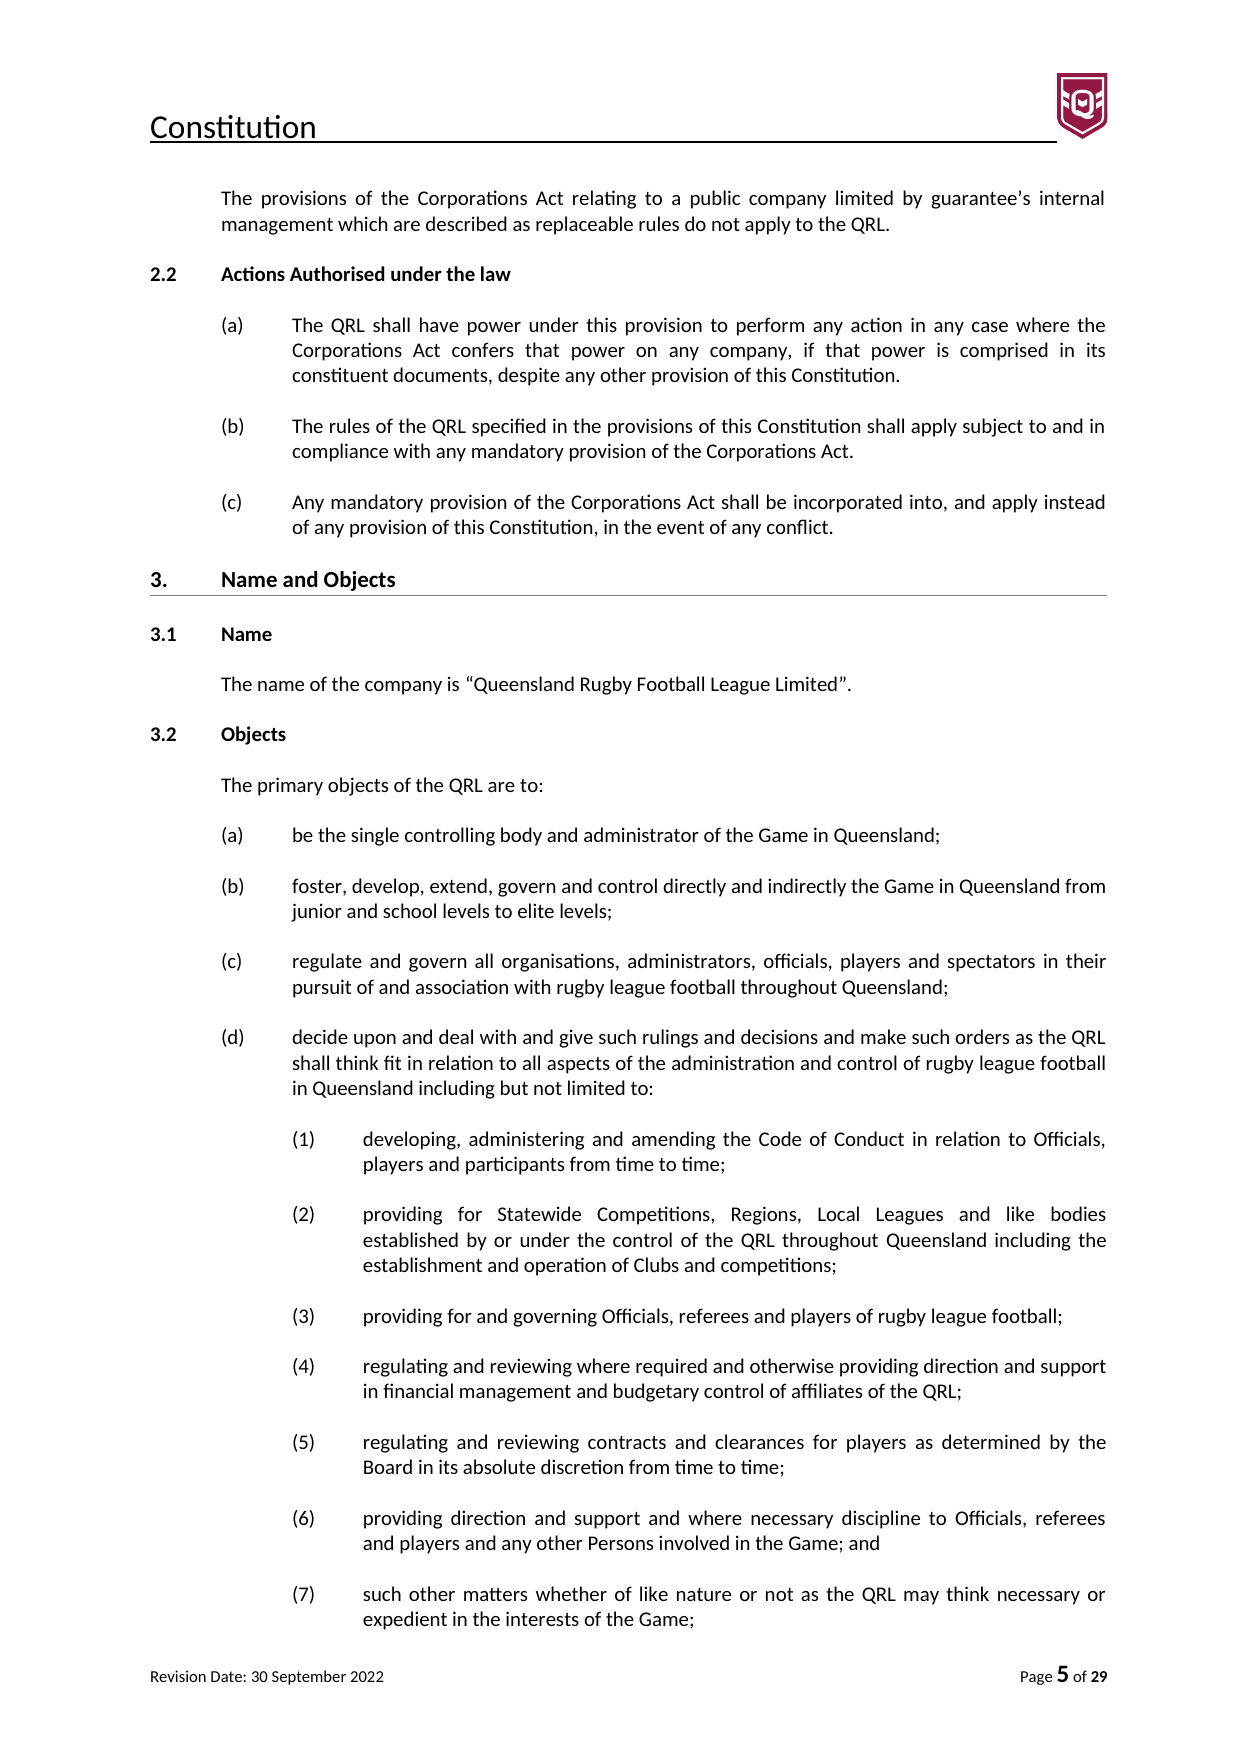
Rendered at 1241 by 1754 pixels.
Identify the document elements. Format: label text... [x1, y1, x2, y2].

subtitle providing for Statewide Competitions, Regions, Local Leagues and like bodies established by or under the control of the QRL throughout Queensland including the establishment and operation of Clubs and competitions; [292, 1202, 1107, 1278]
text The provisions of the Corporations Act relating to a public company limited by guarantee’s internal management which are described as replaceable rules do not apply to the QRL. [221, 186, 1107, 236]
subtitle such other matters whether of like nature or not as the QRL may think necessary or expedient in the interests of the Game; [292, 1581, 1107, 1632]
subtitle foster, develop, extend, govern and control directly and indirectly the Game in Queensland from junior and school levels to elite levels; [221, 873, 1107, 924]
subtitle providing direction and support and where necessary discipline to Officials, referees and players and any other Persons involved in the Game; and [292, 1505, 1107, 1556]
subtitle Any mandatory provision of the Corporations Act shall be incorporated into, and apply instead of any provision of this Constitution, in the event of any conflict. [221, 489, 1107, 540]
subtitle regulating and reviewing where required and otherwise providing direction and support in financial management and budgetary control of affiliates of the QRL; [292, 1353, 1107, 1404]
subtitle regulating and reviewing contracts and clearances for players as determined by the Board in its absolute discretion from time to time; [292, 1429, 1107, 1480]
subtitle The QRL shall have power under this provision to perform any action in any case where the Corporations Act confers that power on any company, if that power is comprised in its constituent documents, despite any other provision of this Constitution. [221, 312, 1107, 388]
text The primary objects of the QRL are to: [221, 772, 1107, 797]
subtitle providing for and governing Officials, referees and players of rugby league football; [292, 1303, 1107, 1328]
subtitle decide upon and deal with and give such rulings and decisions and make such orders as the QRL shall think fit in relation to all aspects of the administration and control of rugby league football in Queensland including but not limited to: [221, 1024, 1107, 1101]
subtitle Objects [150, 722, 1107, 747]
picture [1057, 73, 1108, 139]
subtitle developing, administering and amending the Code of Conduct in relation to Officials, players and participants from time to time; [292, 1126, 1107, 1177]
subtitle Name [150, 621, 1107, 646]
subtitle The rules of the QRL specified in the provisions of this Constitution shall apply subject to and in compliance with any mandatory provision of the Corporations Act. [221, 413, 1107, 464]
subtitle Name and Objects [150, 565, 1107, 595]
subtitle Actions Authorised under the law [150, 261, 1107, 287]
text The name of the company is “Queensland Rugby Football League Limited”. [150, 671, 1107, 697]
subtitle regulate and govern all organisations, administrators, officials, players and spectators in their pursuit of and association with rugby league football throughout Queensland; [221, 949, 1107, 999]
subtitle be the single controlling body and administrator of the Game in Queensland; [221, 822, 1107, 848]
